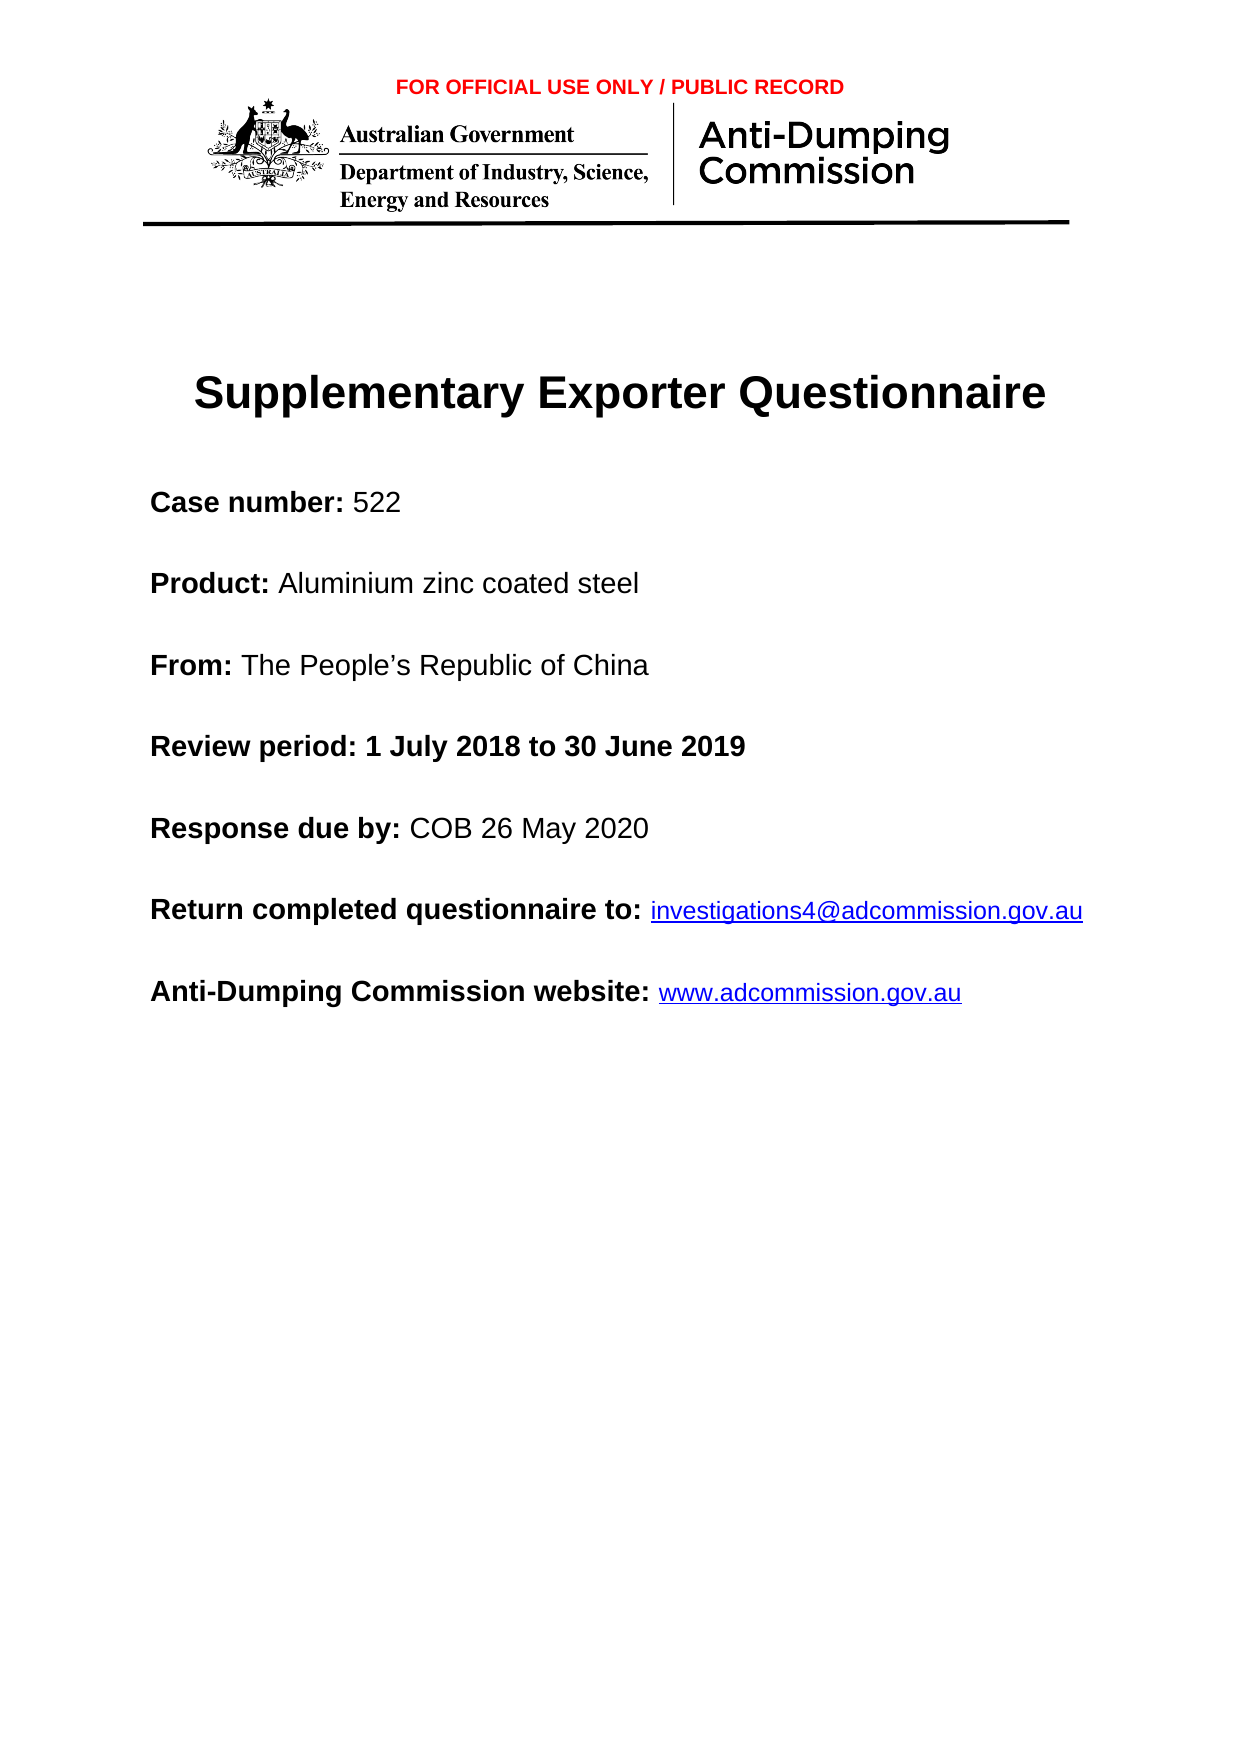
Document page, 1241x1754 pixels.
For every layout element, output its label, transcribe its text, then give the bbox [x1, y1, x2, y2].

text Review period: 1 July 2018 to 30 June 2019 1-November-99 [150, 729, 1090, 763]
text From: The People’s Republic of China [150, 648, 1090, 682]
text Case number: 522 [150, 485, 1090, 519]
text Product: Aluminium zinc coated steel tomatoes [150, 567, 1090, 600]
text Supplementary Exporter Questionnaire [150, 365, 1090, 418]
picture [207, 98, 960, 212]
text Return completed questionnaire to: investigations4@adcommission.gov.au [150, 892, 1090, 926]
text Response due by: COB 26 May 20207-November-99 [150, 811, 1090, 844]
text Anti-Dumping Commission website: www.adcommission.gov.au [150, 974, 1090, 1007]
